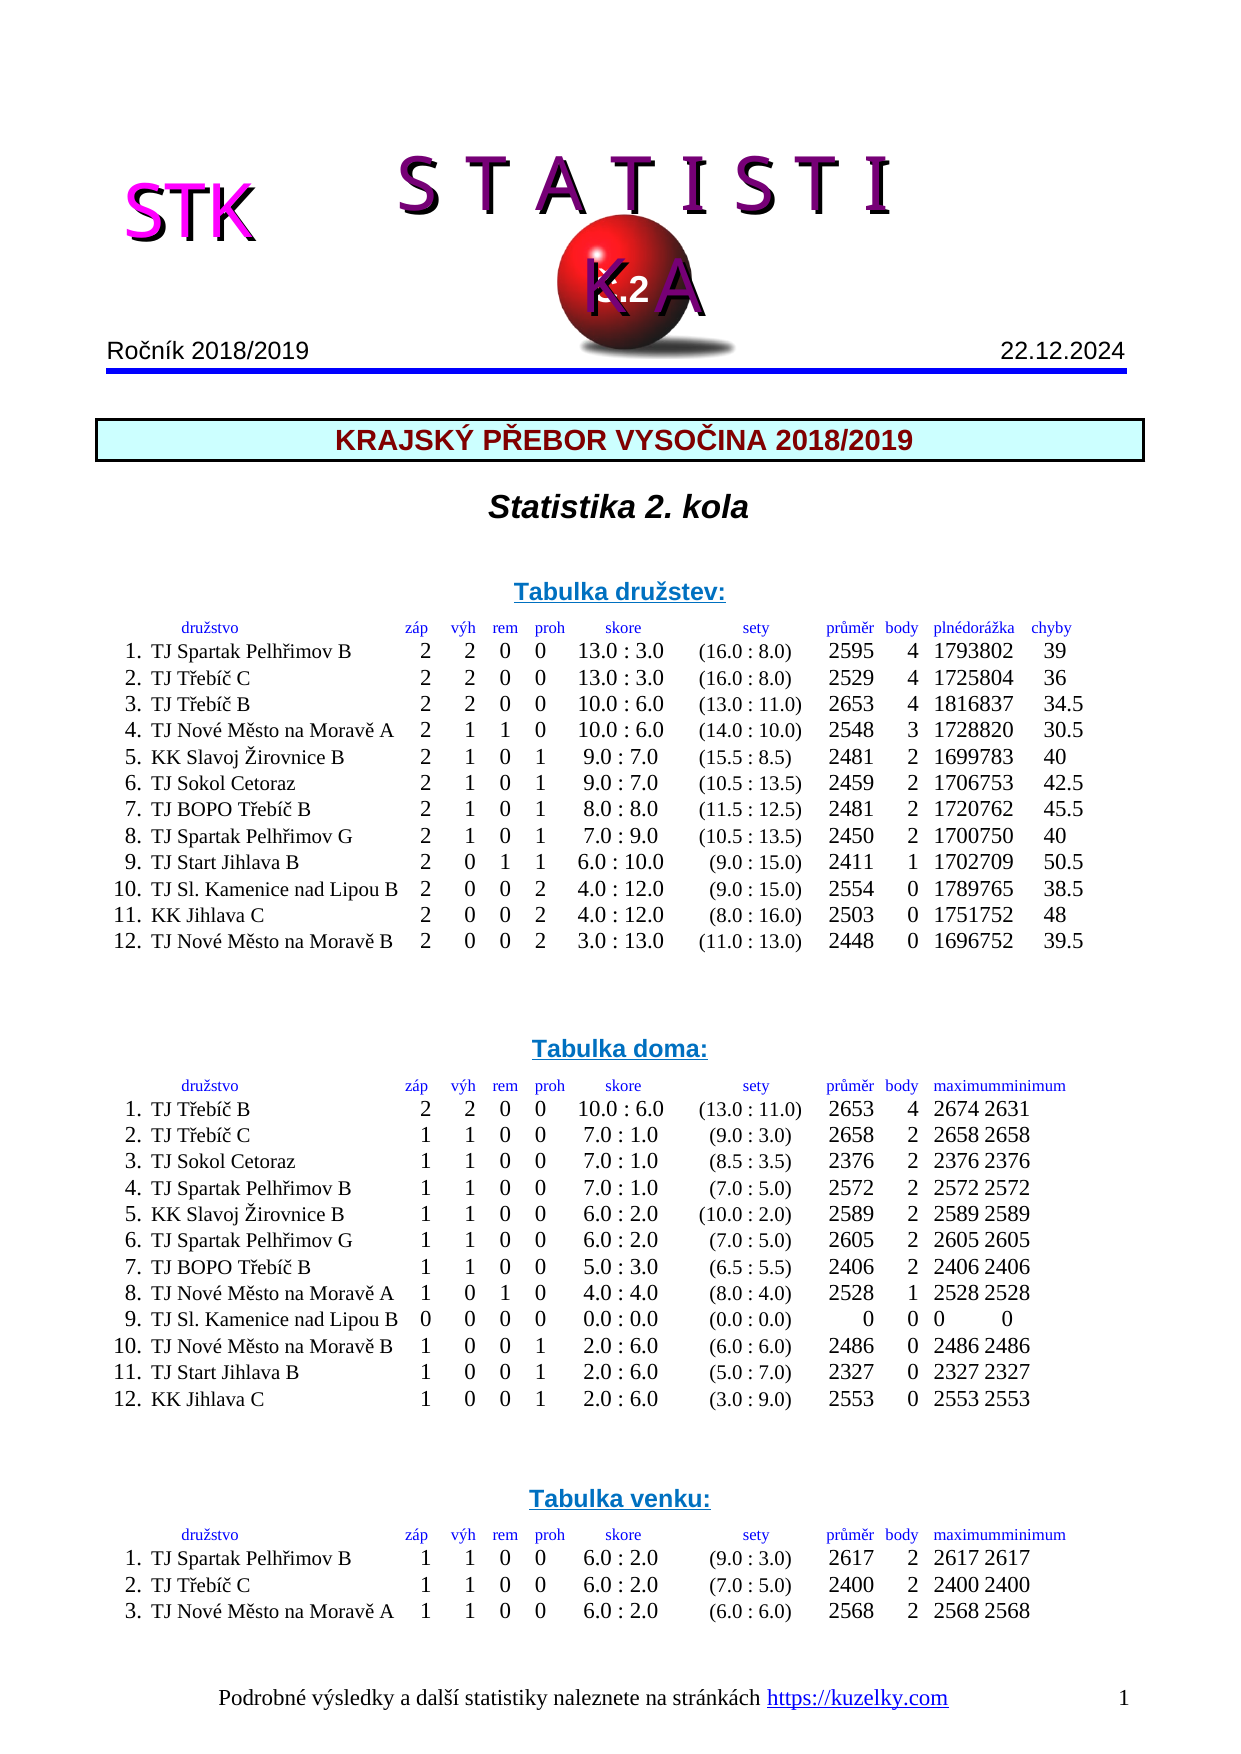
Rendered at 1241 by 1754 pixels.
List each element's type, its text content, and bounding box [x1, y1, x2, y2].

text 12. KK Jihlava C 1 0 0 1 2.0 : 6.0 (3.0 : 9.0) 2553 0 2553 2553 [106, 1384, 1134, 1411]
text Statistika 2. kola [106, 487, 1134, 526]
text Č.2 [106, 267, 587, 310]
text 1. TJ Spartak Pelhřimov B 1 1 0 0 6.0 : 2.0 (9.0 : 3.0) 2617 2 2617 2617 [106, 1544, 1134, 1571]
text 11. KK Jihlava C 2 0 0 2 4.0 : 12.0 (8.0 : 16.0) 2503 0 1751 752 48 [106, 901, 1134, 927]
text Ročník 2018/2019 22.12.2024 [106, 336, 1134, 365]
text 8. TJ Spartak Pelhřimov G 2 1 0 1 7.0 : 9.0 (10.5 : 13.5) 2450 2 1700 750 40 [106, 822, 1134, 848]
text 5. KK Slavoj Žirovnice B 1 1 0 0 6.0 : 2.0 (10.0 : 2.0) 2589 2 2589 2589 [106, 1200, 1134, 1226]
text 1. TJ Spartak Pelhřimov B 2 2 0 0 13.0 : 3.0 (16.0 : 8.0) 2595 4 1793 802 39 [106, 637, 1134, 664]
text 3. TJ Třebíč B 2 2 0 0 10.0 : 6.0 (13.0 : 11.0) 2653 4 1816 837 34.5 [106, 690, 1134, 716]
subtitle Krajský přebor Vysočina 2018/2019 [98, 421, 1142, 459]
text 3. TJ Sokol Cetoraz 1 1 0 0 7.0 : 1.0 (8.5 : 3.5) 2376 2 2376 2376 [106, 1147, 1134, 1174]
text 5. KK Slavoj Žirovnice B 2 1 0 1 9.0 : 7.0 (15.5 : 8.5) 2481 2 1699 783 40 [106, 743, 1134, 769]
text 4. TJ Spartak Pelhřimov B 1 1 0 0 7.0 : 1.0 (7.0 : 5.0) 2572 2 2572 2572 [106, 1174, 1134, 1200]
text Tabulka venku: [94, 1484, 1145, 1513]
text 7. TJ BOPO Třebíč B 2 1 0 1 8.0 : 8.0 (11.5 : 12.5) 2481 2 1720 762 45.5 [106, 796, 1134, 822]
text Tabulka doma: [94, 1034, 1145, 1063]
text 2. TJ Třebíč C 1 1 0 0 6.0 : 2.0 (7.0 : 5.0) 2400 2 2400 2400 [106, 1571, 1134, 1597]
text 4. TJ Nové Město na Moravě A 2 1 1 0 10.0 : 6.0 (14.0 : 10.0) 2548 3 1728 820 30.5 [106, 716, 1134, 743]
text 8. TJ Nové Město na Moravě A 1 0 1 0 4.0 : 4.0 (8.0 : 4.0) 2528 1 2528 2528 [106, 1279, 1134, 1306]
text Č.2 [687, 267, 1134, 310]
text 6. TJ Spartak Pelhřimov G 1 1 0 0 6.0 : 2.0 (7.0 : 5.0) 2605 2 2605 2605 [106, 1226, 1134, 1253]
text družstvo záp výh rem proh skore sety průměr body plné dorážka chyby [106, 618, 1134, 637]
text 3. TJ Nové Město na Moravě A 1 1 0 0 6.0 : 2.0 (6.0 : 6.0) 2568 2 2568 2568 [106, 1597, 1134, 1623]
text 7. TJ BOPO Třebíč B 1 1 0 0 5.0 : 3.0 (6.5 : 5.5) 2406 2 2406 2406 [106, 1253, 1134, 1279]
text 6. TJ Sokol Cetoraz 2 1 0 1 9.0 : 7.0 (10.5 : 13.5) 2459 2 1706 753 42.5 [106, 769, 1134, 796]
text Tabulka družstev: [94, 577, 1145, 606]
text družstvo záp výh rem proh skore sety průměr body maximum minimum [106, 1525, 1134, 1544]
text 10. TJ Nové Město na Moravě B 1 0 0 1 2.0 : 6.0 (6.0 : 6.0) 2486 0 2486 2486 [106, 1332, 1134, 1358]
text 1. TJ Třebíč B 2 2 0 0 10.0 : 6.0 (13.0 : 11.0) 2653 4 2674 2631 [106, 1095, 1134, 1121]
text družstvo záp výh rem proh skore sety průměr body maximum minimum [106, 1076, 1134, 1095]
text 9. TJ Sl. Kamenice nad Lipou B 0 0 0 0 0.0 : 0.0 (0.0 : 0.0) 0 0 0 0 [106, 1306, 1134, 1332]
text 12. TJ Nové Město na Moravě B 2 0 0 2 3.0 : 13.0 (11.0 : 13.0) 2448 0 1696 752 39.5 [106, 927, 1134, 954]
text 11. TJ Start Jihlava B 1 0 0 1 2.0 : 6.0 (5.0 : 7.0) 2327 0 2327 2327 [106, 1358, 1134, 1384]
text Č.2 [609, 267, 671, 310]
text 10. TJ Sl. Kamenice nad Lipou B 2 0 0 2 4.0 : 12.0 (9.0 : 15.0) 2554 0 1789 765 38.5 [106, 874, 1134, 901]
text 2. TJ Třebíč C 2 2 0 0 13.0 : 3.0 (16.0 : 8.0) 2529 4 1725 804 36 [106, 664, 1134, 690]
text 9. TJ Start Jihlava B 2 0 1 1 6.0 : 10.0 (9.0 : 15.0) 2411 1 1702 709 50.5 [106, 848, 1134, 874]
text 2. TJ Třebíč C 1 1 0 0 7.0 : 1.0 (9.0 : 3.0) 2658 2 2658 2658 [106, 1121, 1134, 1147]
